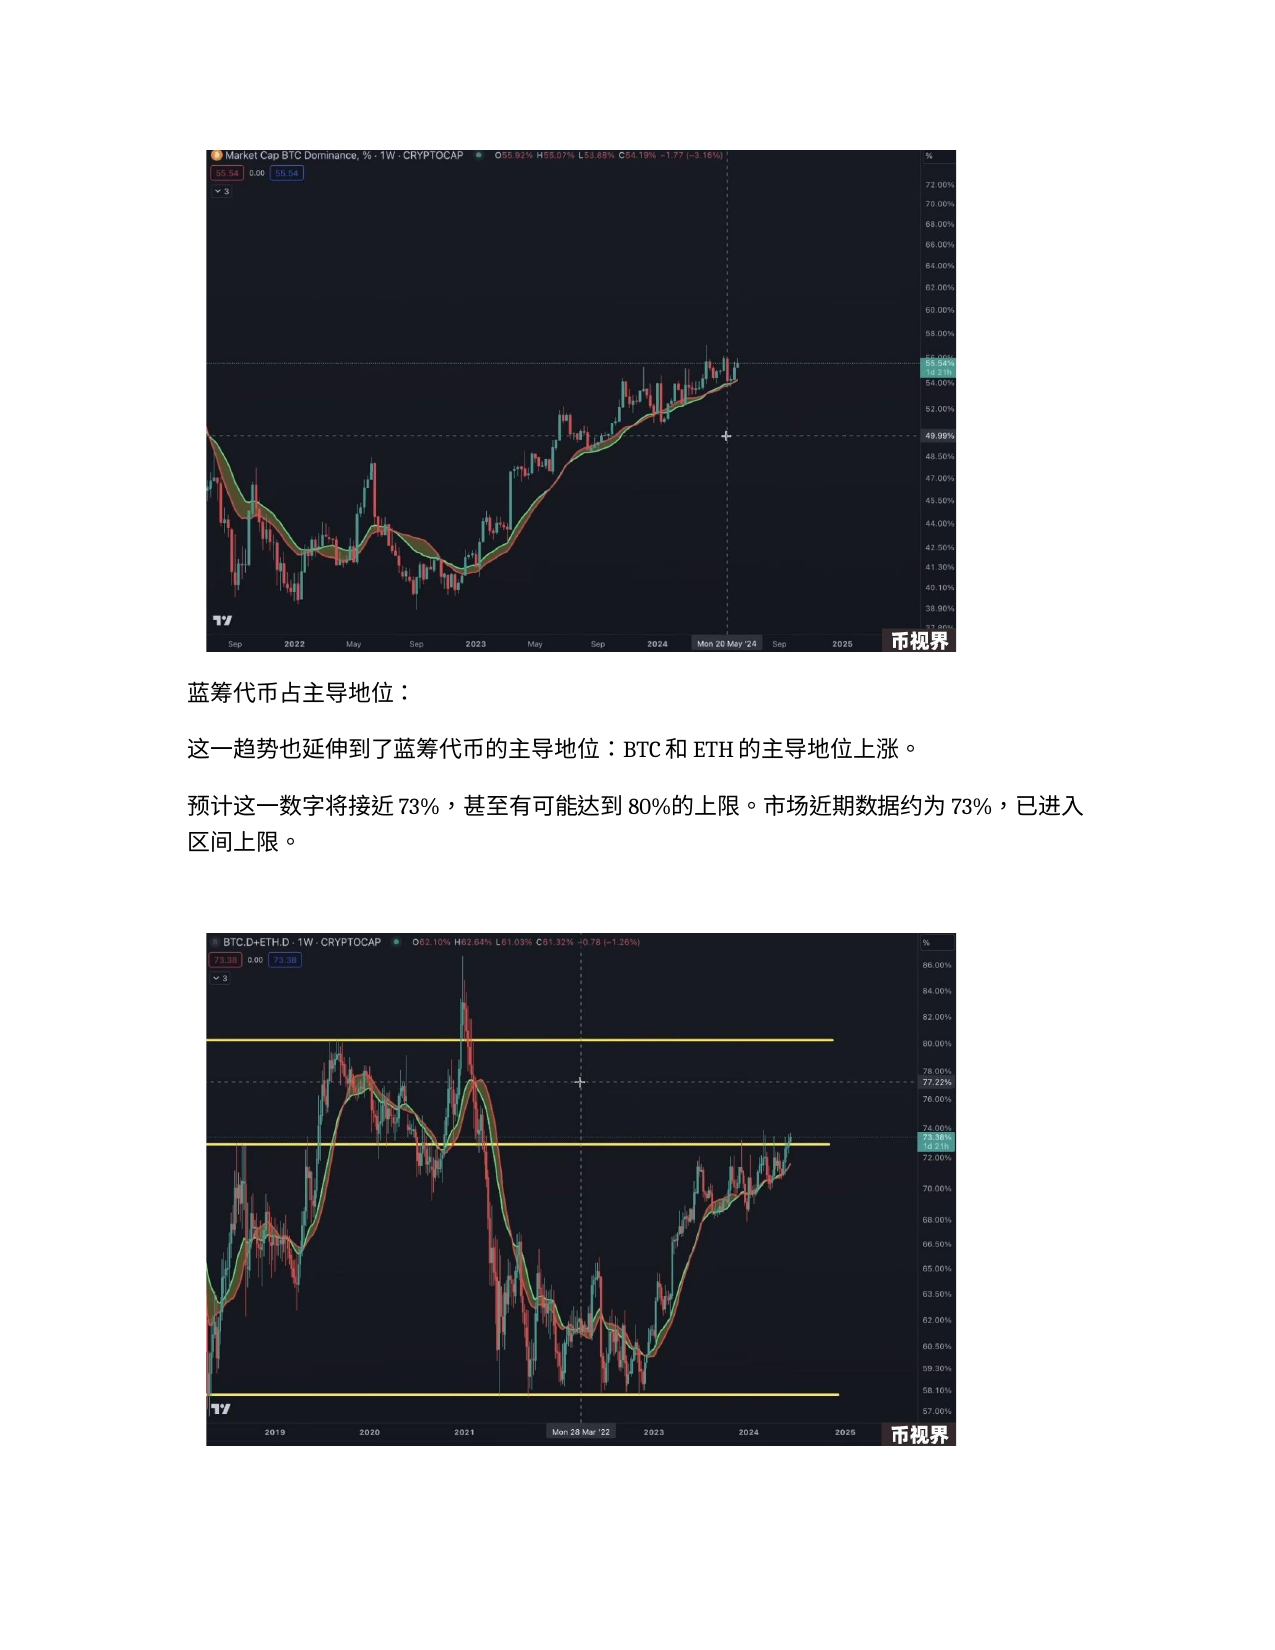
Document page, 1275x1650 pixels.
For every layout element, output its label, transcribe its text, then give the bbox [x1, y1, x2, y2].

picture [206, 150, 957, 652]
picture [206, 933, 957, 1446]
text 这一趋势也延伸到了蓝筹代币的主导地位：BTC和ETH的主导地位上涨。 [187, 733, 1087, 764]
text 预计这一数字将接近73%，甚至有可能达到80%的上限。市场近期数据约为73%，已进入区间上限。 [187, 790, 1087, 857]
text 蓝筹代币占主导地位： [187, 676, 1087, 708]
